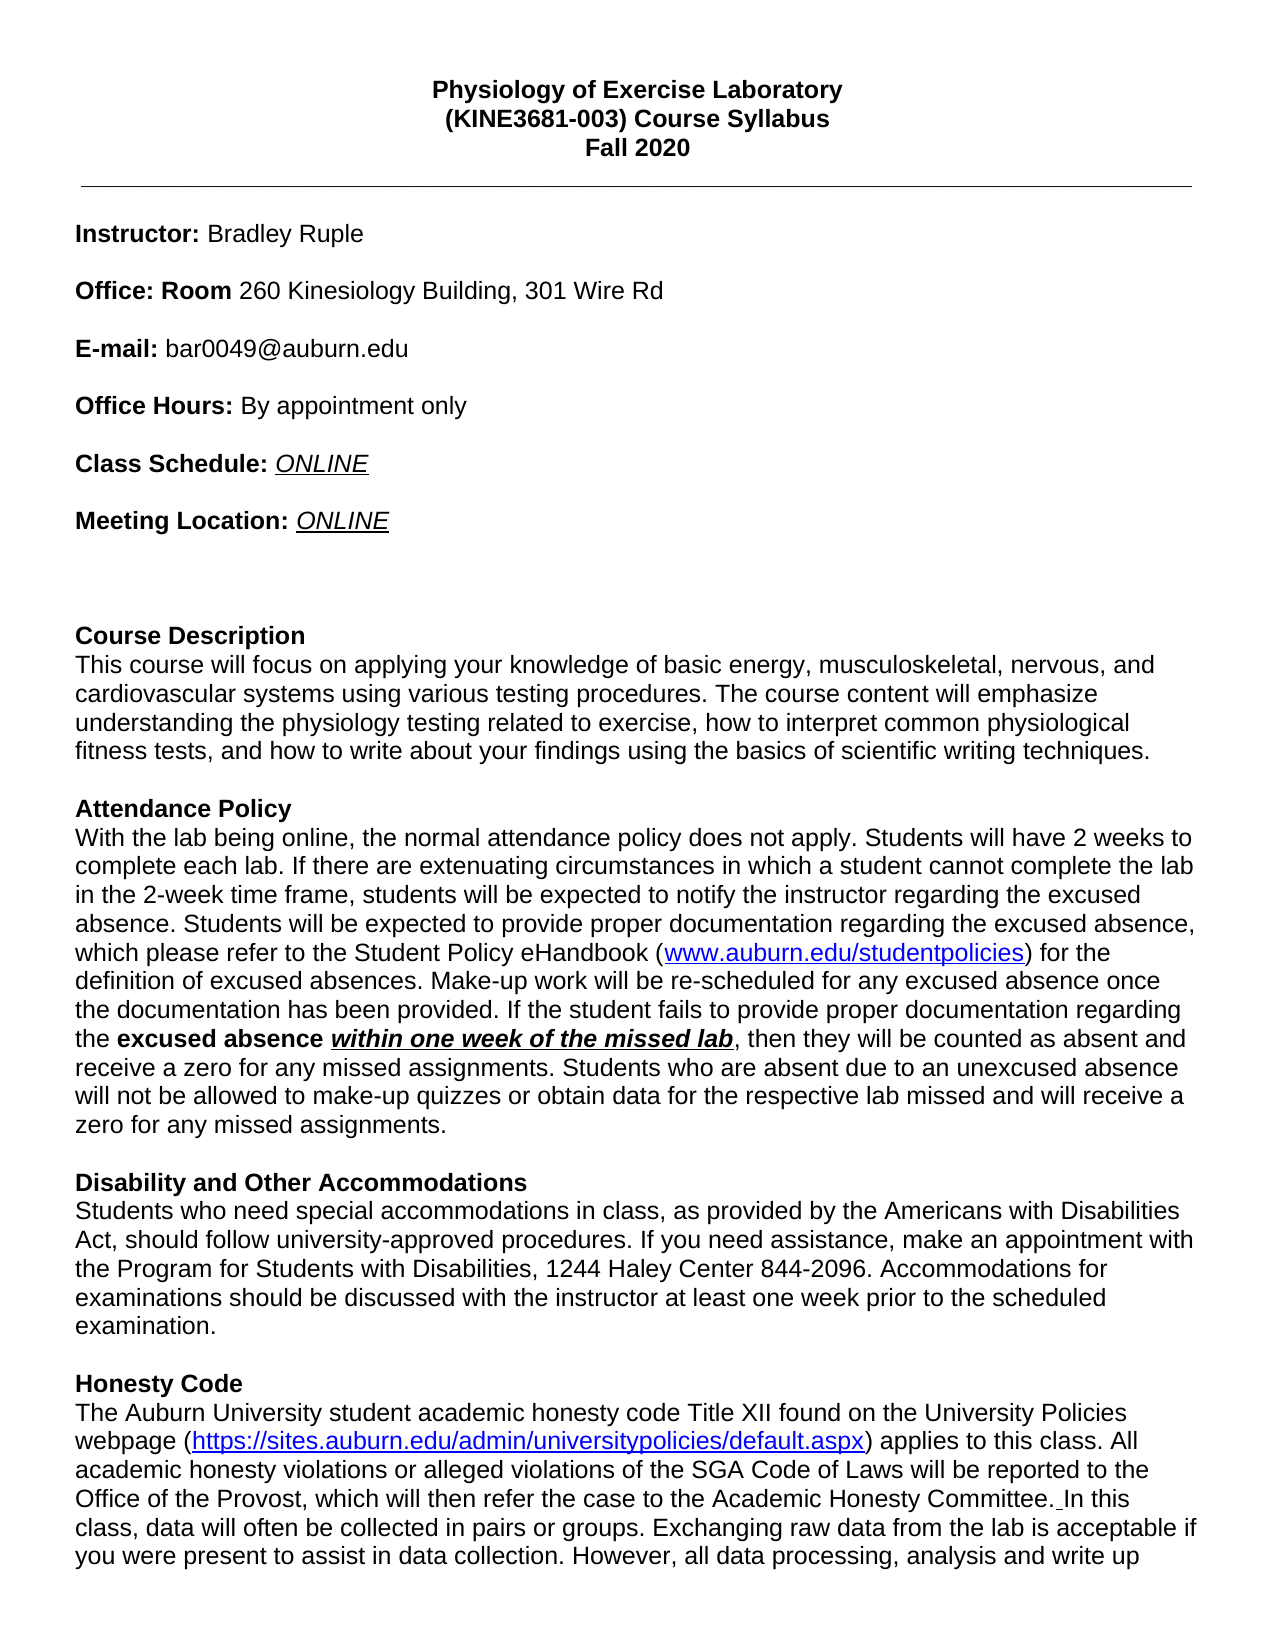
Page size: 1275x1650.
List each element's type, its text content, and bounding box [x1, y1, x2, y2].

text ________________________________________________________________________________ [75, 161, 1200, 190]
text Instructor: Bradley Ruple [75, 219, 1200, 276]
text E-mail: bar0049@auburn.edu [75, 334, 1200, 362]
text This course will focus on applying your knowledge of basic energy, musculoskeletal, nervous, and cardiovascular systems using various testing procedures. The course content will emphasize understanding the physiology testing related to exercise, how to interpret common physiological fitness tests, and how to write about your findings using the basics of scientific writing techniques. [75, 650, 1200, 765]
text Fall 2020 [75, 132, 1200, 161]
text Disability and Other Accommodations Students who need special accommodations in class, as provided by the Americans with Disabilities Act, should follow university-approved procedures. If you need assistance, make an appointment with the Program for Students with Disabilities, 1244 Haley Center 844-2096. Accommodations for examinations should be discussed with the instructor at least one week prior to the scheduled examination. [75, 1167, 1200, 1340]
text Class Schedule: ONLINE [75, 449, 1200, 477]
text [75, 1369, 1200, 1570]
text Attendance Policy With the lab being online, the normal attendance policy does not apply. Students will have 2 weeks to complete each lab. If there are extenuating circumstances in which a student cannot complete the lab in the 2-week time frame, students will be expected to notify the instructor regarding the excused absence. Students will be expected to provide proper documentation regarding the excused absence, which please refer to the Student Policy eHandbook (www.auburn.edu/studentpolicies) for the definition of excused absences. Make-up work will be re-scheduled for any excused absence once the documentation has been provided. If the student fails to provide proper documentation regarding the excused absence within one week of the missed lab, then they will be counted as absent and receive a zero for any missed assignments. Students who are absent due to an unexcused absence will not be allowed to make-up quizzes or obtain data for the respective lab missed and will receive a zero for any missed assignments. [75, 794, 1200, 1139]
text Office Hours: By appointment only [75, 391, 1200, 420]
text Physiology of Exercise Laboratory [75, 75, 1200, 104]
text (KINE3681-003) Course Syllabus [75, 104, 1200, 132]
text Course Description [75, 621, 1200, 650]
text Office: Room 260 Kinesiology Building, 301 Wire Rd [75, 276, 1200, 334]
text Meeting Location: ONLINE [75, 506, 1200, 535]
